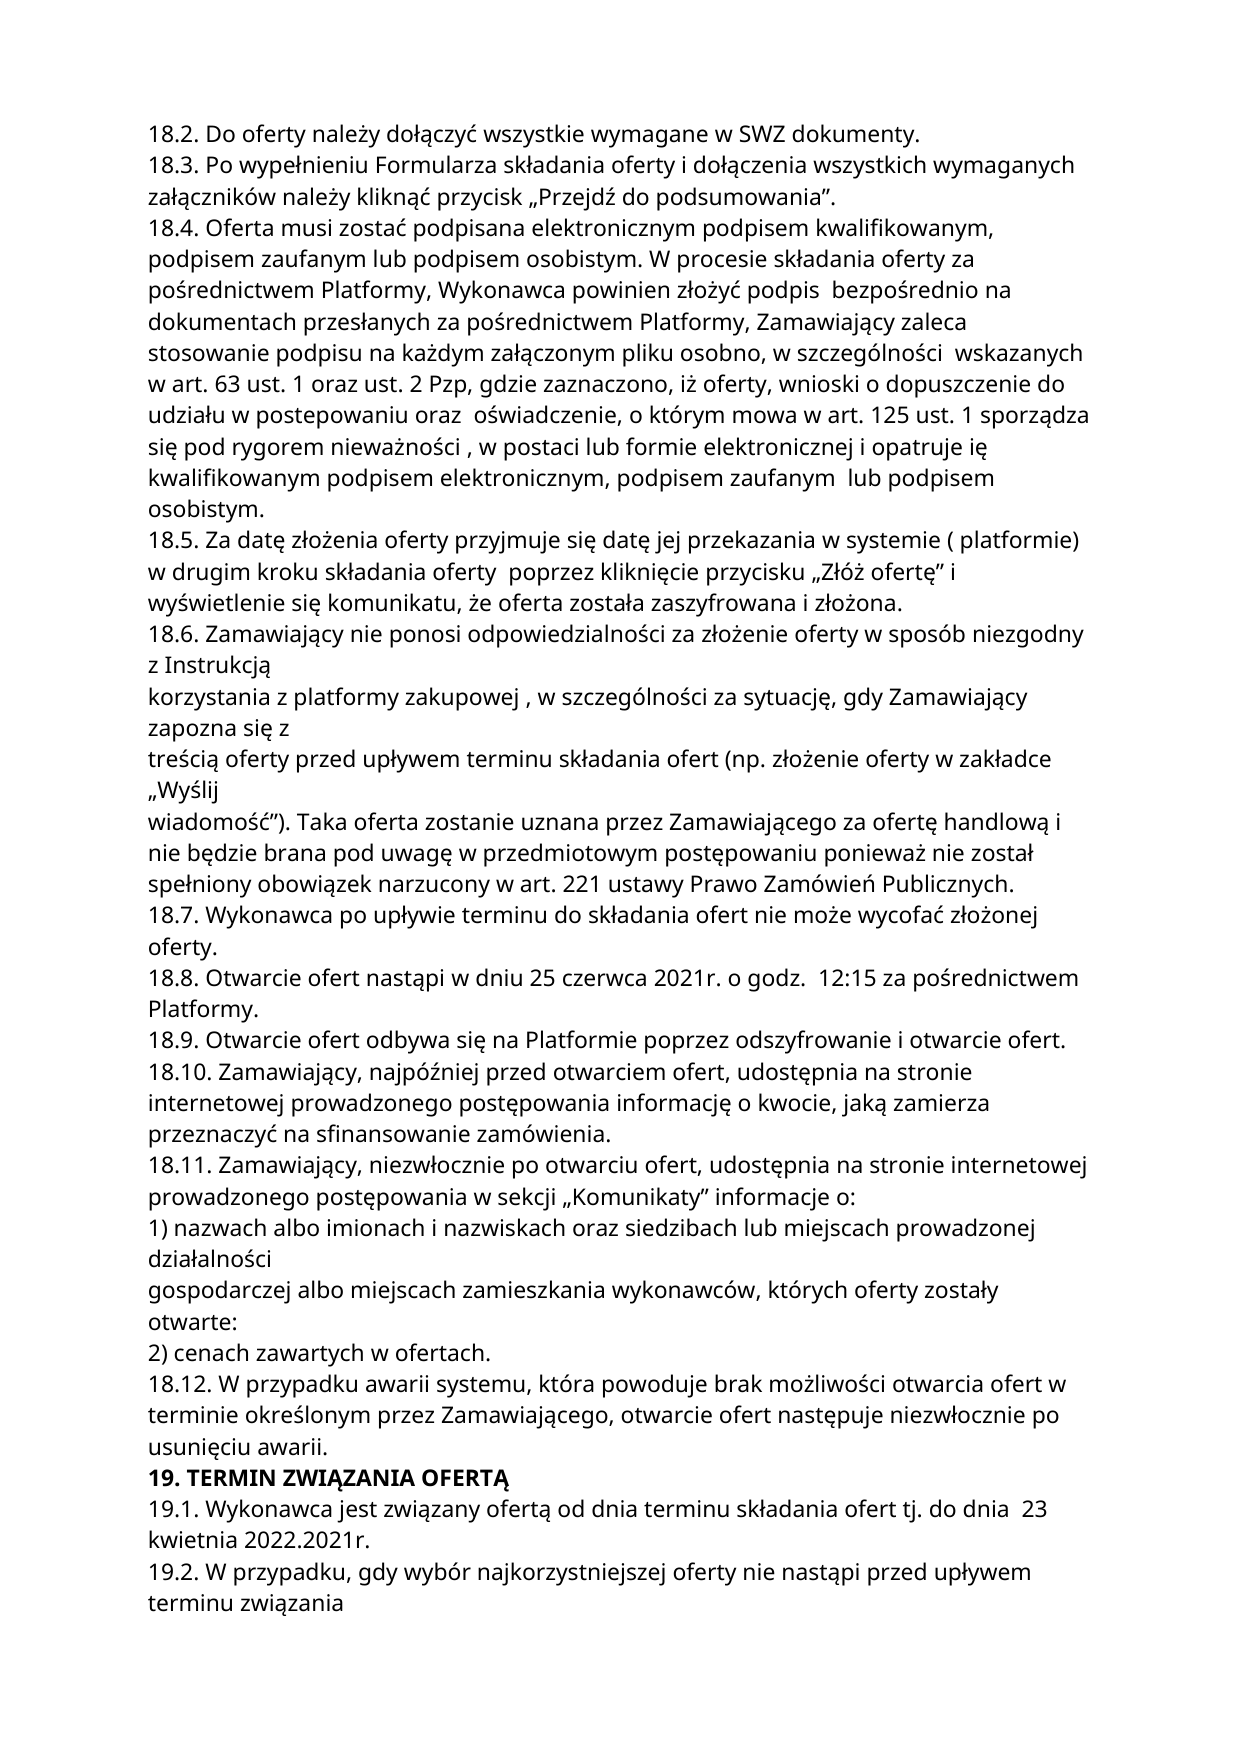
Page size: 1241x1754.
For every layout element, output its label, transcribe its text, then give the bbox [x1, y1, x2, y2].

text 18.2. Do oferty należy dołączyć wszystkie wymagane w SWZ dokumenty. [148, 118, 1092, 149]
text 18.8. Otwarcie ofert nastąpi w dniu 25 czerwca 2021r. o godz. 12:15 za pośrednictwem Platformy. [148, 962, 1092, 1024]
text 18.5. Za datę złożenia oferty przyjmuje się datę jej przekazania w systemie ( platformie) w drugim kroku składania oferty poprzez kliknięcie przycisku „Złóż ofertę” i wyświetlenie się komunikatu, że oferta została zaszyfrowana i złożona. [148, 524, 1092, 618]
text 18.7. Wykonawca po upływie terminu do składania ofert nie może wycofać złożonej oferty. [148, 899, 1092, 962]
text 18.9. Otwarcie ofert odbywa się na Platformie poprzez odszyfrowanie i otwarcie ofert. [148, 1024, 1092, 1056]
text wiadomość”). Taka oferta zostanie uznana przez Zamawiającego za ofertę handlową i nie będzie brana pod uwagę w przedmiotowym postępowaniu ponieważ nie został spełniony obowiązek narzucony w art. 221 ustawy Prawo Zamówień Publicznych. [148, 806, 1092, 899]
text 18.11. Zamawiający, niezwłocznie po otwarciu ofert, udostępnia na stronie internetowej prowadzonego postępowania w sekcji „Komunikaty” informacje o: [148, 1149, 1092, 1212]
text treścią oferty przed upływem terminu składania ofert (np. złożenie oferty w zakładce „Wyślij [148, 743, 1092, 806]
text 18.4. Oferta musi zostać podpisana elektronicznym podpisem kwalifikowanym, podpisem zaufanym lub podpisem osobistym. W procesie składania oferty za pośrednictwem Platformy, Wykonawca powinien złożyć podpis bezpośrednio na dokumentach przesłanych za pośrednictwem Platformy, Zamawiający zaleca stosowanie podpisu na każdym załączonym pliku osobno, w szczególności wskazanych w art. 63 ust. 1 oraz ust. 2 Pzp, gdzie zaznaczono, iż oferty, wnioski o dopuszczenie do udziału w postepowaniu oraz oświadczenie, o którym mowa w art. 125 ust. 1 sporządza się pod rygorem nieważności , w postaci lub formie elektronicznej i opatruje ię kwalifikowanym podpisem elektronicznym, podpisem zaufanym lub podpisem osobistym. [148, 212, 1092, 524]
text 19.1. Wykonawca jest związany ofertą od dnia terminu składania ofert tj. do dnia 23 kwietnia 2022.2021r. [148, 1493, 1092, 1556]
text 19.2. W przypadku, gdy wybór najkorzystniejszej oferty nie nastąpi przed upływem terminu związania [148, 1556, 1092, 1618]
text 18.10. Zamawiający, najpóźniej przed otwarciem ofert, udostępnia na stronie internetowej prowadzonego postępowania informację o kwocie, jaką zamierza przeznaczyć na sfinansowanie zamówienia. [148, 1056, 1092, 1149]
text 1) nazwach albo imionach i nazwiskach oraz siedzibach lub miejscach prowadzonej działalności [148, 1212, 1092, 1274]
text 18.12. W przypadku awarii systemu, która powoduje brak możliwości otwarcia ofert w terminie określonym przez Zamawiającego, otwarcie ofert następuje niezwłocznie po usunięciu awarii. [148, 1368, 1092, 1462]
text 2) cenach zawartych w ofertach. [148, 1337, 1092, 1368]
text gospodarczej albo miejscach zamieszkania wykonawców, których oferty zostały otwarte: [148, 1274, 1092, 1337]
text 18.3. Po wypełnieniu Formularza składania oferty i dołączenia wszystkich wymaganych załączników należy kliknąć przycisk „Przejdź do podsumowania”. [148, 149, 1092, 212]
text korzystania z platformy zakupowej , w szczególności za sytuację, gdy Zamawiający zapozna się z [148, 681, 1092, 743]
text 19. TERMIN ZWIĄZANIA OFERTĄ [148, 1462, 1092, 1493]
text 18.6. Zamawiający nie ponosi odpowiedzialności za złożenie oferty w sposób niezgodny z Instrukcją [148, 618, 1092, 681]
